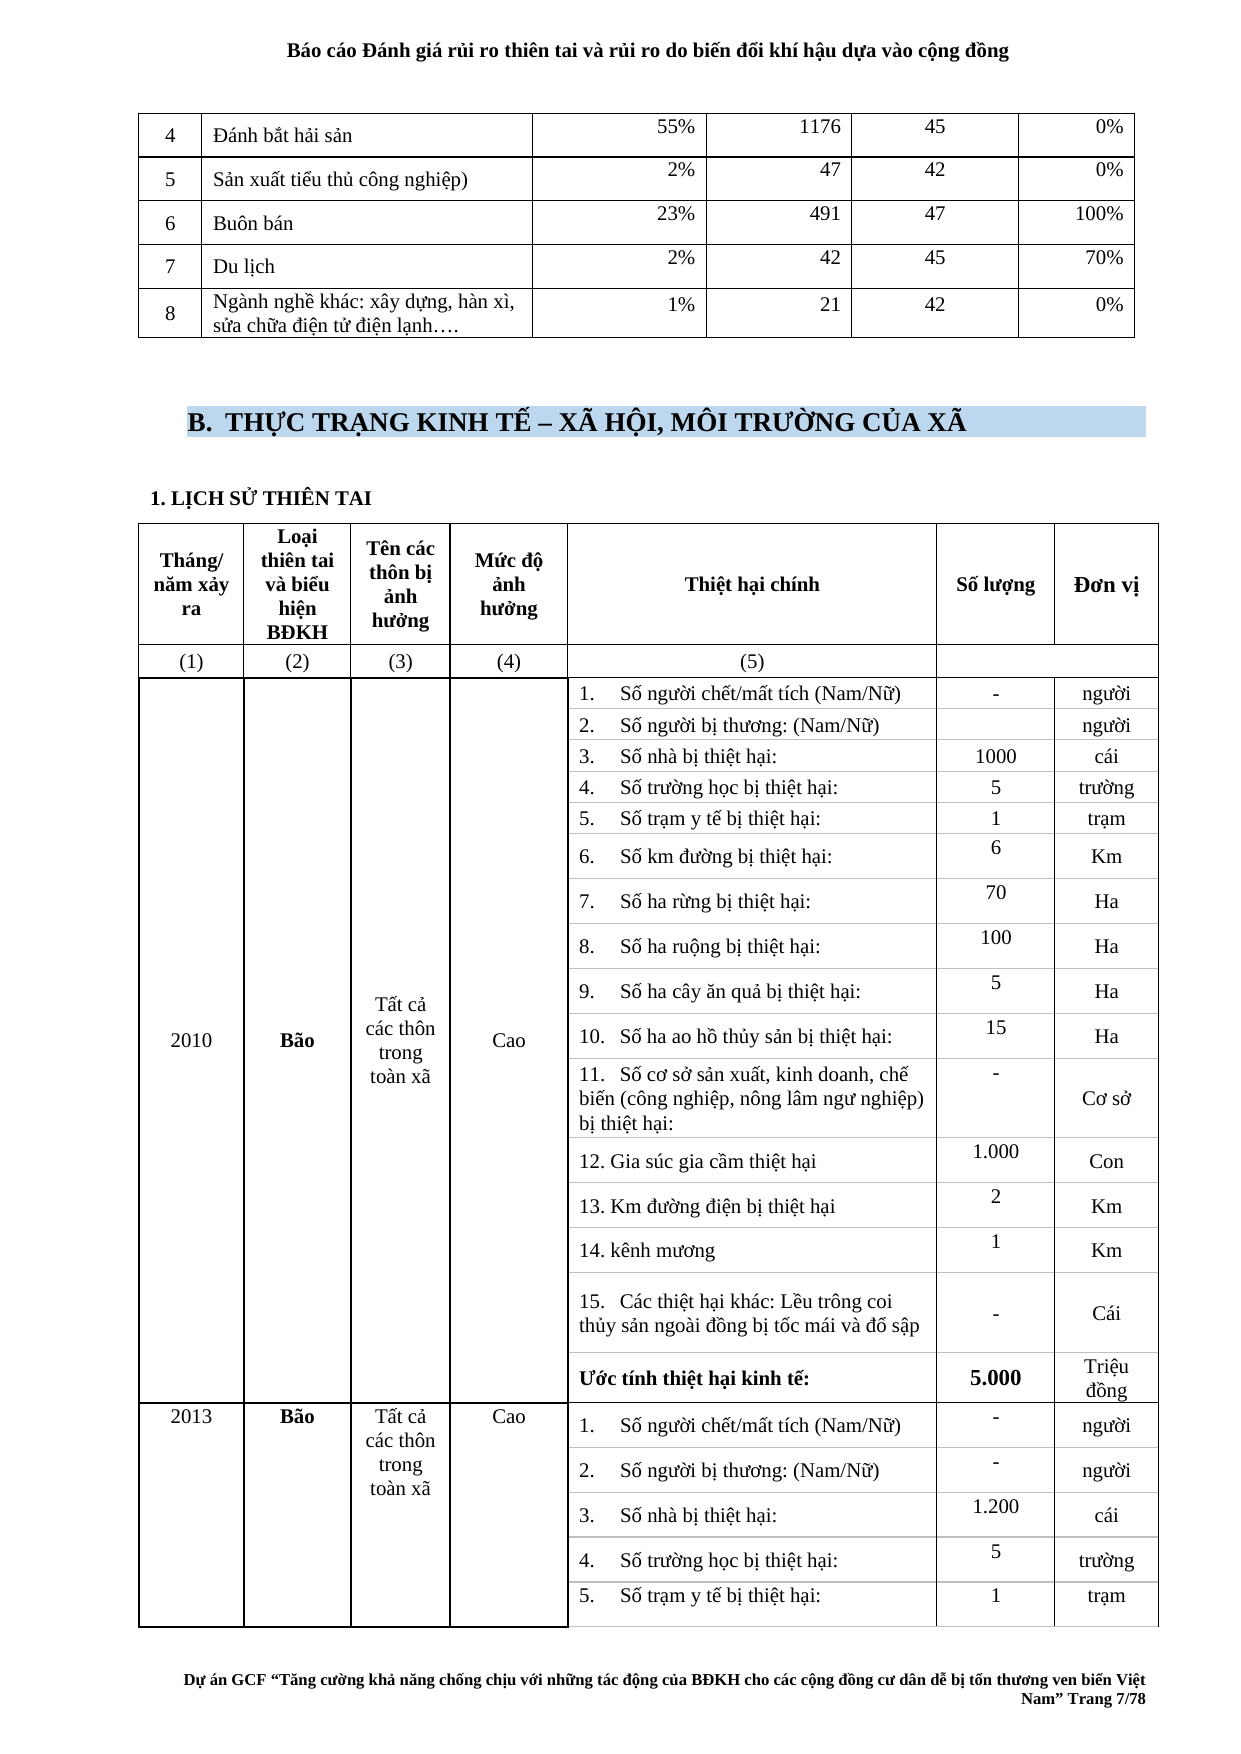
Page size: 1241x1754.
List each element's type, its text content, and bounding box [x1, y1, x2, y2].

table_cell Km [1055, 1228, 1158, 1272]
table_cell 1. Số người chết/mất tích (Nam/Nữ) [569, 1403, 936, 1447]
table_cell 4 [139, 114, 201, 156]
table_cell Sản xuất tiểu thủ công nghiệp) [202, 158, 532, 200]
table_header Loại thiên tai và biểu hiện BĐKH [244, 524, 350, 644]
table_cell 1 [937, 1583, 1054, 1626]
table_cell Km [1055, 1183, 1158, 1227]
table_cell Ha [1055, 1014, 1158, 1057]
table_header Mức độ ảnh hưởng [451, 524, 567, 644]
table_cell Tất cả các thôn trong toàn xã [352, 679, 449, 1402]
table_cell Đánh bắt hải sản [202, 114, 532, 156]
table_cell Ngành nghề khác: xây dựng, hàn xì, sửa chữa điện tử điện lạnh…. [202, 289, 532, 337]
table_cell 6. Số km đường bị thiệt hại: [569, 834, 936, 878]
table_cell 10. Số ha ao hồ thủy sản bị thiệt hại: [569, 1014, 936, 1057]
table_header Tháng/năm xảy ra [139, 524, 243, 644]
table_cell 70% [1019, 245, 1134, 288]
table_cell Cái [1055, 1273, 1158, 1352]
table_cell 70 [937, 879, 1054, 923]
table_cell - [937, 678, 1054, 708]
table_header Đơn vị [1055, 524, 1158, 644]
table_cell 11. Số cơ sở sản xuất, kinh doanh, chế biến (công nghiệp, nông lâm ngư nghiệp) bị thiệt hại: [569, 1059, 936, 1137]
table_cell 5 [937, 969, 1054, 1013]
subtitle THỰC TRẠNG KINH TẾ – XÃ HỘI, MÔI TRƯỜNG CỦA XÃ [187, 406, 1146, 437]
table_cell 2. Số người bị thương: (Nam/Nữ) [569, 1448, 936, 1492]
table_cell 47 [707, 158, 851, 200]
table_cell (1) [139, 645, 243, 677]
table_cell 47 [852, 201, 1018, 244]
table_cell 8 [139, 289, 201, 337]
table_cell 45 [852, 245, 1018, 288]
table_cell Tất cả các thôn trong toàn xã [352, 1404, 449, 1626]
table_cell 13. Km đường điện bị thiệt hại [569, 1183, 936, 1227]
table_cell 1.000 [937, 1138, 1054, 1182]
table_cell [937, 645, 1158, 677]
table_cell Triệu đồng [1055, 1353, 1158, 1402]
table_cell 3. Số nhà bị thiệt hại: [569, 740, 936, 771]
table_cell cái [1055, 1493, 1158, 1536]
table_cell Bão [245, 1404, 350, 1626]
table_cell 100 [937, 924, 1054, 968]
table_cell 4. Số trường học bị thiệt hại: [569, 772, 936, 802]
table_cell 45 [852, 114, 1018, 156]
table_cell - [937, 1448, 1054, 1492]
table_cell (5) [568, 645, 936, 677]
table_cell 1. Số người chết/mất tích (Nam/Nữ) [569, 678, 936, 708]
table_cell người [1055, 709, 1158, 739]
table_cell người [1055, 678, 1158, 708]
table_cell Ha [1055, 969, 1158, 1013]
table_cell [937, 709, 1054, 739]
table_cell trạm [1055, 1583, 1158, 1626]
table_cell 2010 [140, 679, 243, 1402]
table_cell 5 [937, 1538, 1054, 1581]
table_cell 42 [852, 289, 1018, 337]
table_cell 2. Số người bị thương: (Nam/Nữ) [569, 709, 936, 739]
table_cell 5 [139, 158, 201, 200]
table_cell 1% [533, 289, 706, 337]
table_cell Cao [451, 679, 567, 1402]
table_cell Cao [451, 1404, 567, 1626]
table_cell người [1055, 1448, 1158, 1492]
table_cell 4. Số trường học bị thiệt hại: [569, 1538, 936, 1581]
table_cell - [937, 1059, 1054, 1137]
table_cell 7. Số ha rừng bị thiệt hại: [569, 879, 936, 923]
table_cell 5. Số trạm y tế bị thiệt hại: [569, 1583, 936, 1626]
table_cell Ha [1055, 879, 1158, 923]
table_cell Buôn bán [202, 201, 532, 244]
table_cell 6 [139, 201, 201, 244]
table_cell Km [1055, 834, 1158, 878]
table_cell 100% [1019, 201, 1134, 244]
table_cell (3) [351, 645, 449, 677]
table_cell 0% [1019, 114, 1134, 156]
table_cell 2 [937, 1183, 1054, 1227]
table_cell 8. Số ha ruộng bị thiệt hại: [569, 924, 936, 968]
table_cell (4) [451, 645, 567, 677]
table_cell 1176 [707, 114, 851, 156]
table_cell Ha [1055, 924, 1158, 968]
table_cell 1.200 [937, 1493, 1054, 1536]
table_cell 42 [707, 245, 851, 288]
table_cell - [937, 1273, 1054, 1352]
table_cell 2% [533, 158, 706, 200]
table_cell Cơ sở [1055, 1059, 1158, 1137]
table_cell 5.000 [937, 1353, 1054, 1402]
table_cell 2013 [140, 1404, 243, 1626]
table_header Số lượng [937, 524, 1054, 644]
table_cell 491 [707, 201, 851, 244]
table_cell 7 [139, 245, 201, 288]
table_cell 2% [533, 245, 706, 288]
table_cell 42 [852, 158, 1018, 200]
table_cell 3. Số nhà bị thiệt hại: [569, 1493, 936, 1536]
subtitle 1. LỊCH SỬ THIÊN TAI [150, 486, 1146, 510]
table_cell 1000 [937, 740, 1054, 771]
table_cell 5. Số trạm y tế bị thiệt hại: [569, 803, 936, 833]
table_header Tên các thôn bị ảnh hưởng [351, 524, 449, 644]
table_cell 14. kênh mương [569, 1228, 936, 1272]
table_cell 12. Gia súc gia cầm thiệt hại [569, 1138, 936, 1182]
table_cell 0% [1019, 158, 1134, 200]
table_cell 21 [707, 289, 851, 337]
table_cell trạm [1055, 803, 1158, 833]
table_cell 1 [937, 803, 1054, 833]
table_cell 6 [937, 834, 1054, 878]
table_cell 23% [533, 201, 706, 244]
table_cell trường [1055, 772, 1158, 802]
table_cell - [937, 1403, 1054, 1447]
table_cell (2) [244, 645, 350, 677]
table_cell Bão [245, 679, 350, 1402]
table_cell Du lịch [202, 245, 532, 288]
table_cell Ước tính thiệt hại kinh tế: [569, 1353, 936, 1402]
table_cell 1 [937, 1228, 1054, 1272]
table_cell cái [1055, 740, 1158, 771]
table_cell 5 [937, 772, 1054, 802]
table_cell 55% [533, 114, 706, 156]
table_cell Con [1055, 1138, 1158, 1182]
table_cell 15. Các thiệt hại khác: Lều trông coi thủy sản ngoài đồng bị tốc mái và đổ sập [569, 1273, 936, 1352]
table_cell 15 [937, 1014, 1054, 1057]
table_header Thiệt hại chính [568, 524, 936, 644]
table_cell 9. Số ha cây ăn quả bị thiệt hại: [569, 969, 936, 1013]
table_cell 0% [1019, 289, 1134, 337]
table_cell người [1055, 1403, 1158, 1447]
table_cell trường [1055, 1538, 1158, 1581]
